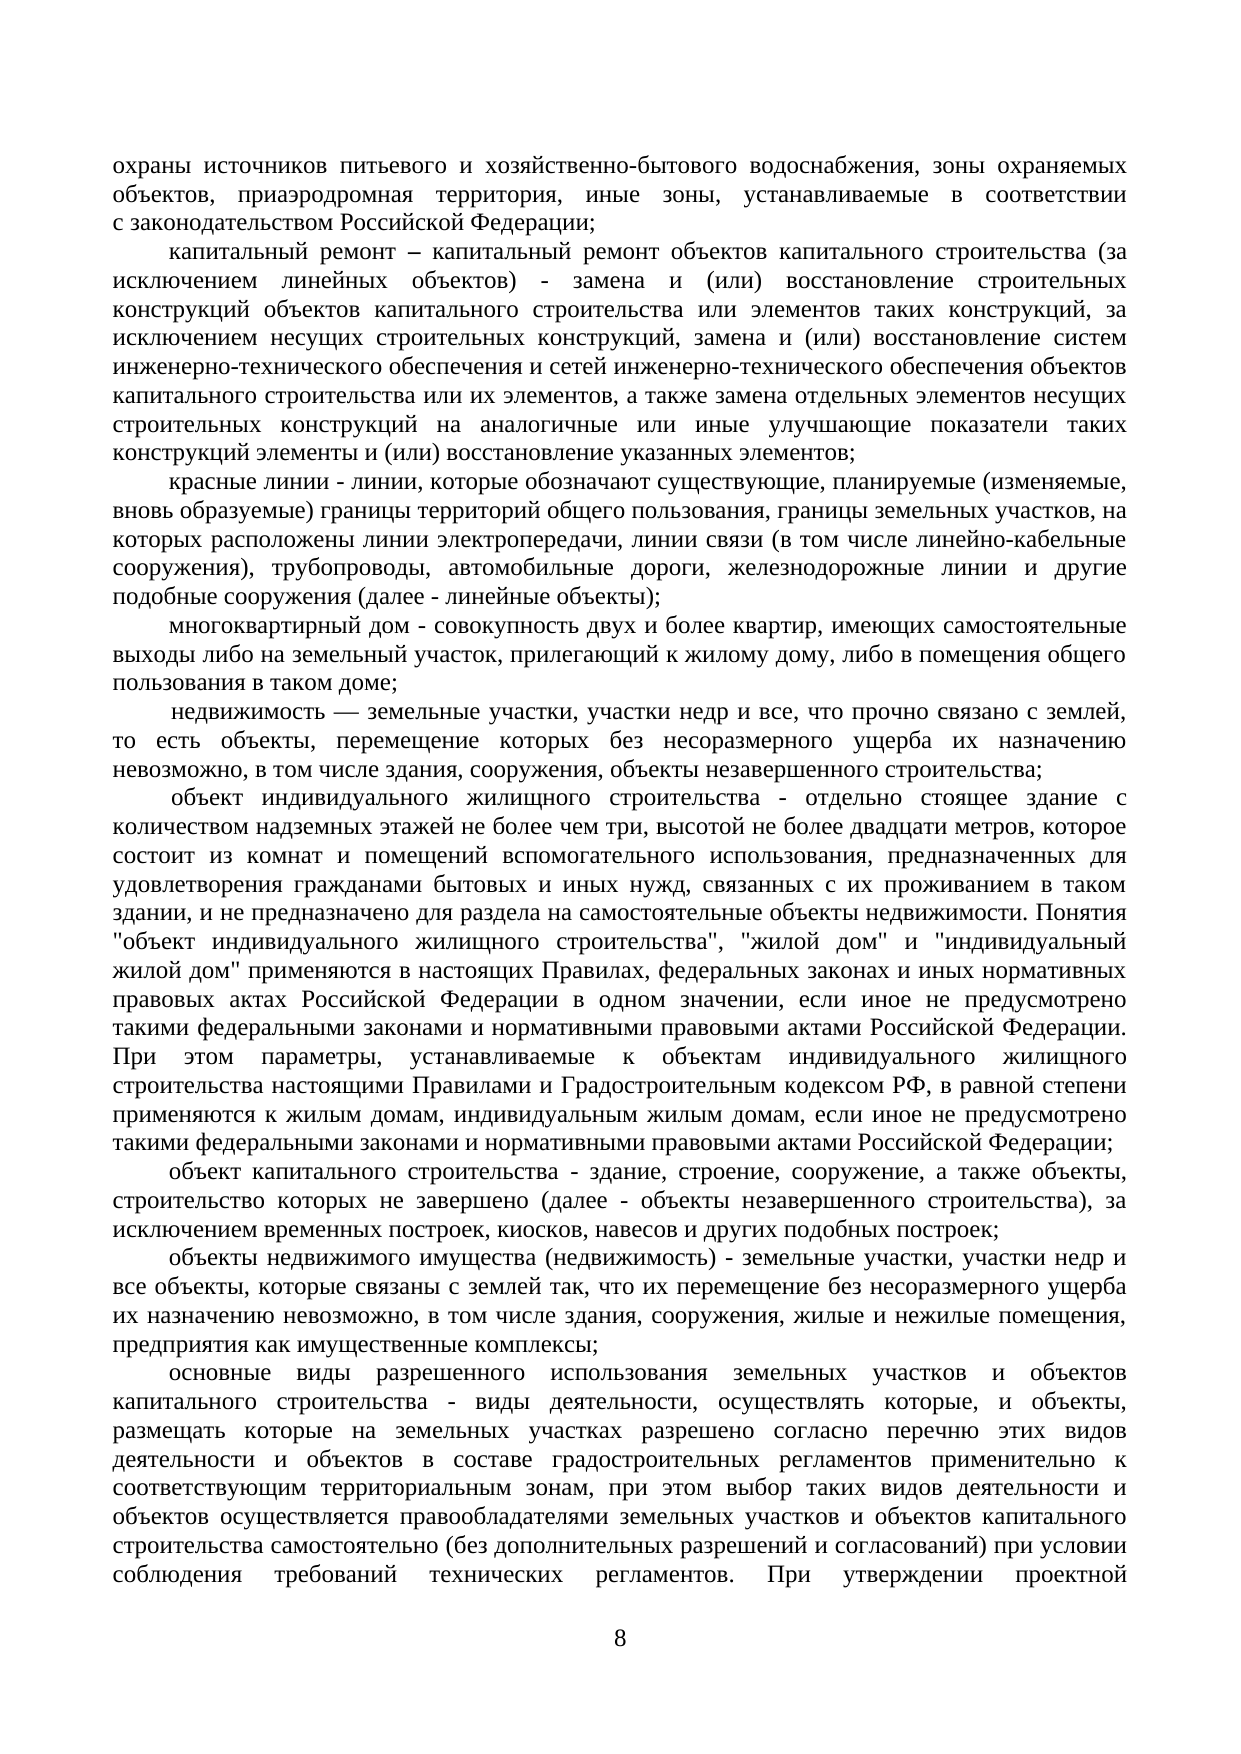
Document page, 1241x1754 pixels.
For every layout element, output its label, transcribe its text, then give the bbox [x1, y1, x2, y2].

list недвижимость — земельные участки, участки недр и все, что прочно связано с землей, то есть объекты, перемещение которых без несоразмерного ущерба их назначению невозможно, в том числе здания, сооружения, объекты незавершенного строительства; [112, 696, 1128, 782]
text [112, 150, 1128, 236]
text многоквартирный дом - совокупность двух и более квартир, имеющих самостоятельные выходы либо на земельный участок, прилегающий к жилому дому, либо в помещения общего пользования в таком доме; [112, 610, 1128, 696]
list красные линии - линии, которые обозначают существующие, планируемые (изменяемые, вновь образуемые) границы территорий общего пользования, границы земельных участков, на которых расположены линии электропередачи, линии связи (в том числе линейно-кабельные сооружения), трубопроводы, автомобильные дороги, железнодорожные линии и другие подобные сооружения (далее - линейные объекты); [112, 466, 1128, 610]
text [112, 1357, 1128, 1587]
text объект капитального строительства - здание, строение, сооружение, а также объекты, строительство которых не завершено (далее - объекты незавершенного строительства), за исключением временных построек, киосков, навесов и других подобных построек; [112, 1156, 1128, 1242]
text капитальный ремонт – капитальный ремонт объектов капитального строительства (за исключением линейных объектов) - замена и (или) восстановление строительных конструкций объектов капитального строительства или элементов таких конструкций, за исключением несущих строительных конструкций, замена и (или) восстановление систем инженерно-технического обеспечения и сетей инженерно-технического обеспечения объектов капитального строительства или их элементов, а также замена отдельных элементов несущих строительных конструкций на аналогичные или иные улучшающие показатели таких конструкций элементы и (или) восстановление указанных элементов; [112, 236, 1128, 466]
text объекты недвижимого имущества (недвижимость) - земельные участки, участки недр и все объекты, которые связаны с землей так, что их перемещение без несоразмерного ущерба их назначению невозможно, в том числе здания, сооружения, жилые и нежилые помещения, предприятия как имущественные комплексы; [112, 1242, 1128, 1357]
list объект индивидуального жилищного строительства - отдельно стоящее здание с количеством надземных этажей не более чем три, высотой не более двадцати метров, которое состоит из комнат и помещений вспомогательного использования, предназначенных для удовлетворения гражданами бытовых и иных нужд, связанных с их проживанием в таком здании, и не предназначено для раздела на самостоятельные объекты недвижимости. Понятия "объект индивидуального жилищного строительства", "жилой дом" и "индивидуальный жилой дом" применяются в настоящих Правилах, федеральных законах и иных нормативных правовых актах Российской Федерации в одном значении, если иное не предусмотрено такими федеральными законами и нормативными правовыми актами Российской Федерации. При этом параметры, устанавливаемые к объектам индивидуального жилищного строительства настоящими Правилами и Градостроительным кодексом РФ, в равной степени применяются к жилым домам, индивидуальным жилым домам, если иное не предусмотрено такими федеральными законами и нормативными правовыми актами Российской Федерации; [112, 782, 1128, 1156]
